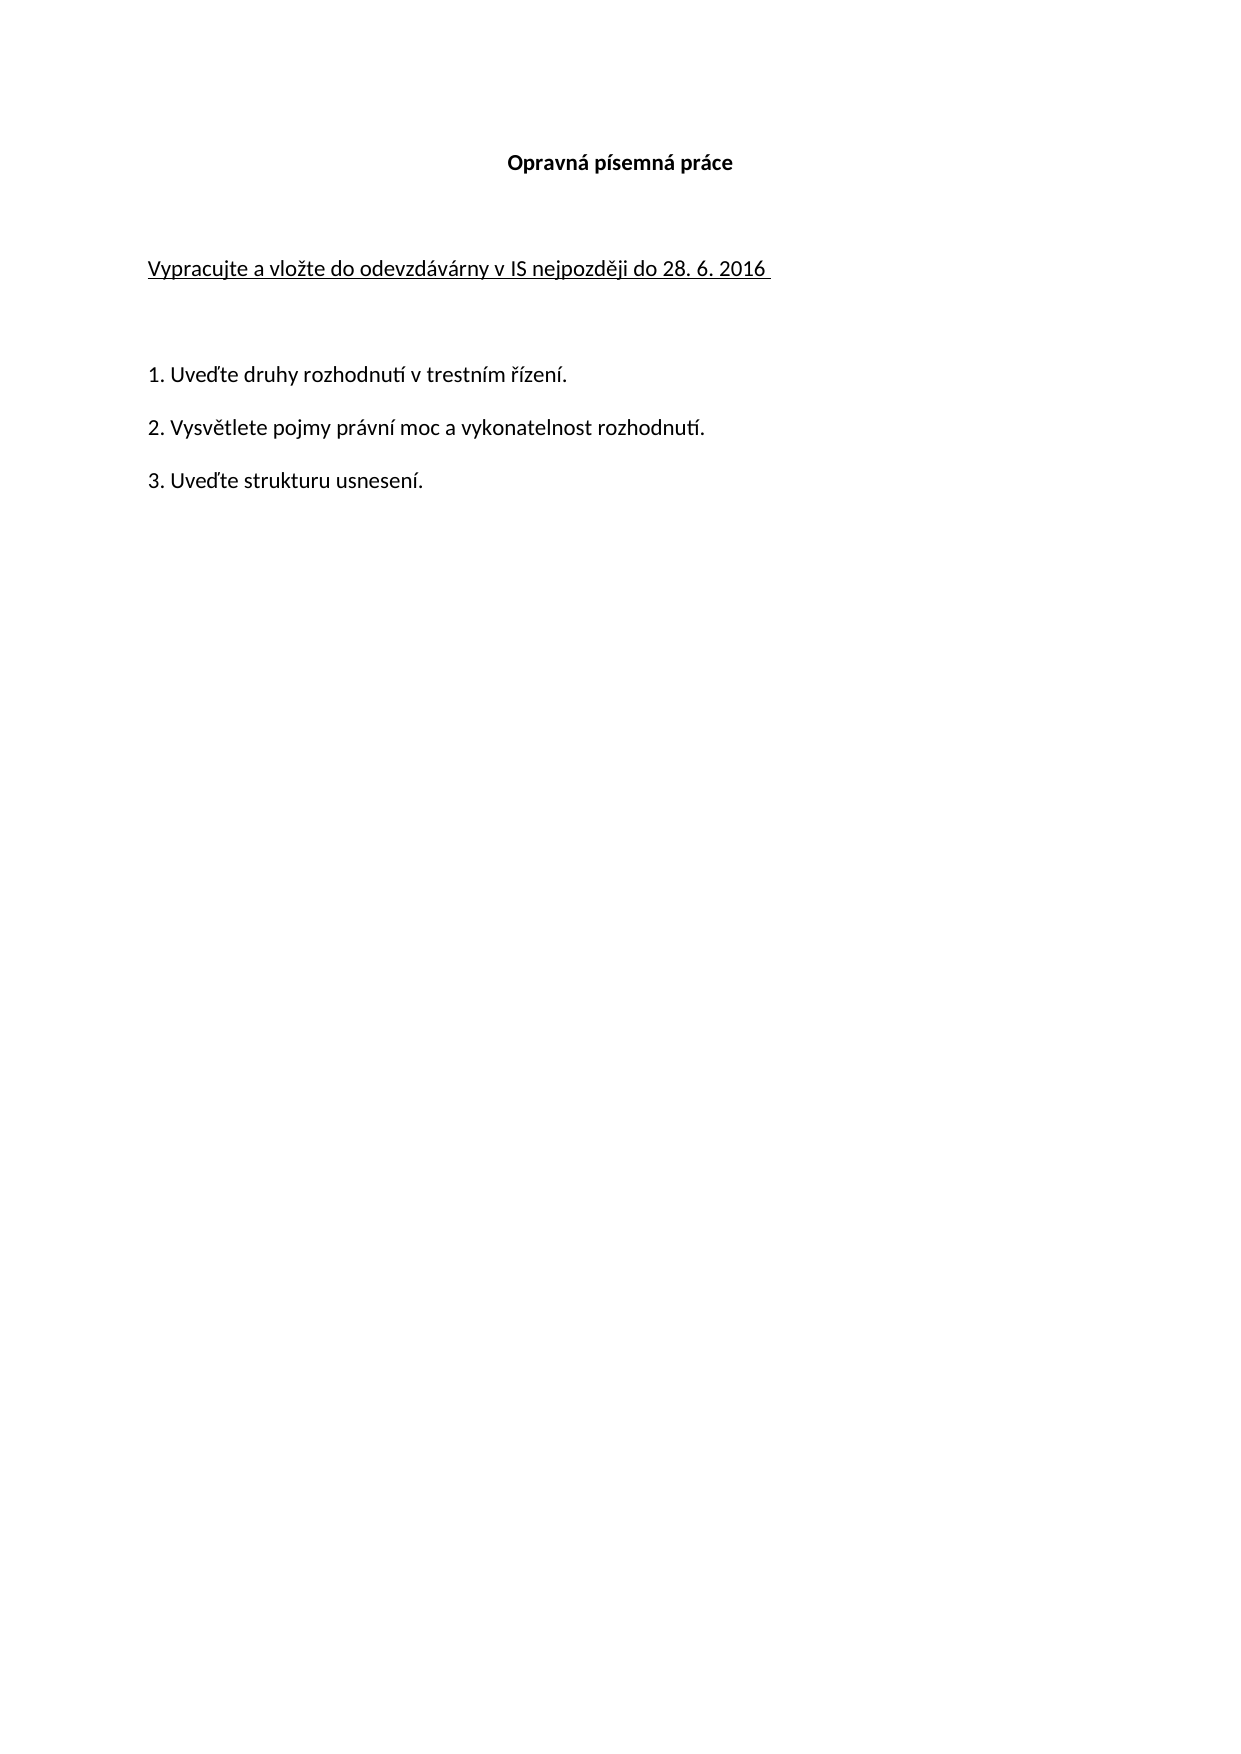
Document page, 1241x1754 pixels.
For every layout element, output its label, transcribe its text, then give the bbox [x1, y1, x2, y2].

text 1. Uveďte druhy rozhodnutí v trestním řízení. [148, 360, 1093, 388]
text Vypracujte a vložte do odevzdávárny v IS nejpozději do 28. 6. 2016 [148, 254, 1093, 282]
text 3. Uveďte strukturu usnesení. [148, 466, 1093, 494]
text Opravná písemná práce [148, 148, 1093, 176]
text 2. Vysvětlete pojmy právní moc a vykonatelnost rozhodnutí. [148, 413, 1093, 441]
